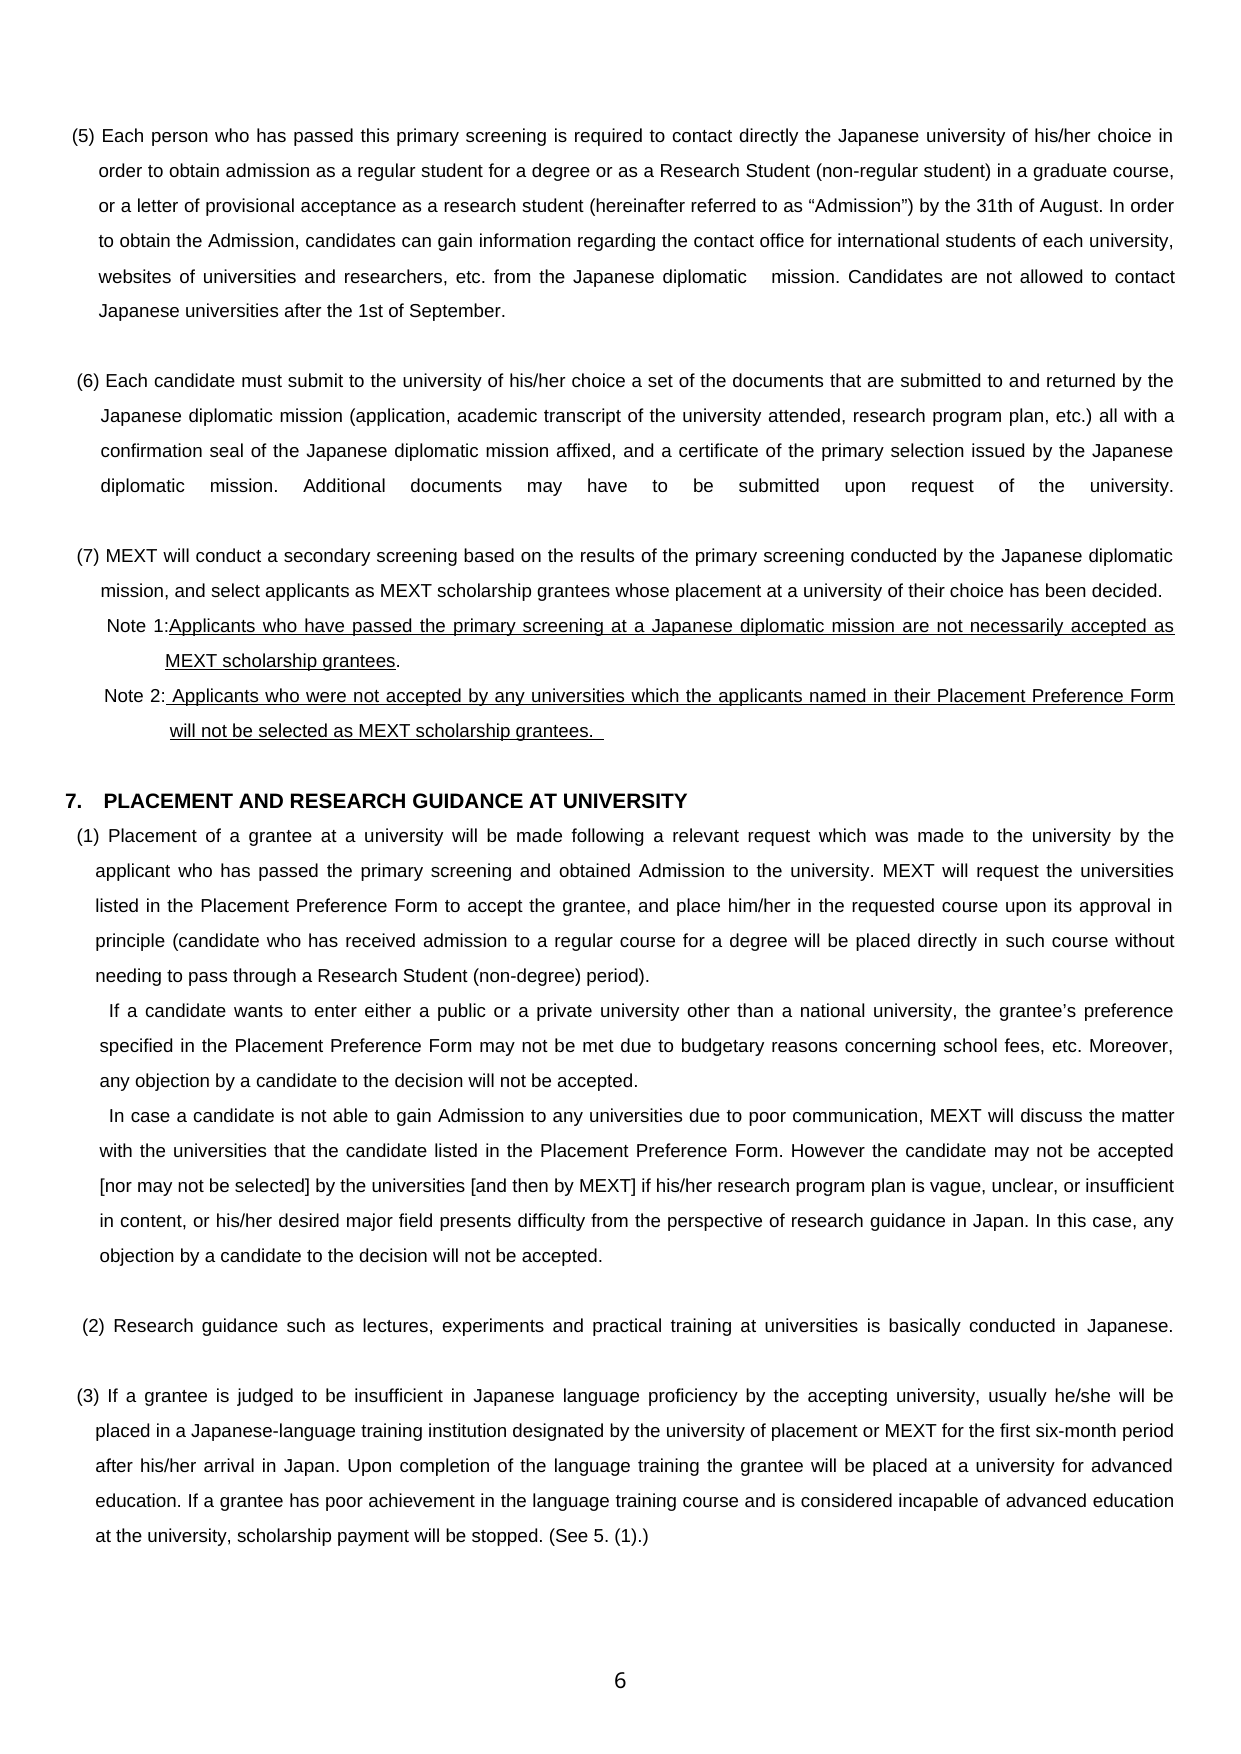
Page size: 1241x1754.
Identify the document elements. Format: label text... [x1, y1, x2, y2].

text Note 1:Applicants who have passed the primary screening at a Japanese diplomatic mission are not necessarily accepted as MEXT scholarship grantees. [106, 608, 1175, 678]
text If a candidate wants to enter either a public or a private university other than a national university, the grantee’s preference specified in the Placement Preference Form may not be met due to budgetary reasons concerning school fees, etc. Moreover, any objection by a candidate to the decision will not be accepted. [99, 993, 1175, 1098]
text (5) Each person who has passed this primary screening is required to contact directly the Japanese university of his/her choice in order to obtain admission as a regular student for a degree or as a Research Student (non-regular student) in a graduate course, or a letter of provisional acceptance as a research student (hereinafter referred to as “Admission”) by the 31th of August. In order to obtain the Admission, candidates can gain information regarding the contact office for international students of each university, websites of universities and researchers, etc. from the Japanese diplomatic mission. Candidates are not allowed to contact Japanese universities after the 1st of September. [65, 118, 1175, 328]
text (6) Each candidate must submit to the university of his/her choice a set of the documents that are submitted to and returned by the Japanese diplomatic mission (application, academic transcript of the university attended, research program plan, etc.) all with a confirmation seal of the Japanese diplomatic mission affixed, and a certificate of the primary selection issued by the Japanese diplomatic mission. Additional documents may have to be submitted upon request of the university. [76, 363, 1175, 538]
text (3) If a grantee is judged to be insufficient in Japanese language proficiency by the accepting university, usually he/she will be placed in a Japanese-language training institution designated by the university of placement or MEXT for the first six-month period after his/her arrival in Japan. Upon completion of the language training the grantee will be placed at a university for advanced education. If a grantee has poor achievement in the language training course and is considered incapable of advanced education at the university, scholarship payment will be stopped. (See 5. (1).) [76, 1378, 1175, 1553]
text (1) Placement of a grantee at a university will be made following a relevant request which was made to the university by the applicant who has passed the primary screening and obtained Admission to the university. MEXT will request the universities listed in the Placement Preference Form to accept the grantee, and place him/her in the requested course upon its approval in principle (candidate who has received admission to a regular course for a degree will be placed directly in such course without needing to pass through a Research Student (non-degree) period). [76, 818, 1175, 993]
text 7. PLACEMENT AND RESEARCH GUIDANCE AT UNIVERSITY [65, 783, 1175, 818]
text (2) Research guidance such as lectures, experiments and practical training at universities is basically conducted in Japanese. [65, 1308, 1175, 1378]
text (7) MEXT will conduct a secondary screening based on the results of the primary screening conducted by the Japanese diplomatic mission, and select applicants as MEXT scholarship grantees whose placement at a university of their choice has been decided. [76, 538, 1175, 608]
text Note 2: Applicants who were not accepted by any universities which the applicants named in their Placement Preference Form will not be selected as MEXT scholarship grantees. [104, 678, 1175, 748]
text In case a candidate is not able to gain Admission to any universities due to poor communication, MEXT will discuss the matter with the universities that the candidate listed in the Placement Preference Form. However the candidate may not be accepted [nor may not be selected] by the universities [and then by MEXT] if his/her research program plan is vague, unclear, or insufficient in content, or his/her desired major field presents difficulty from the perspective of research guidance in Japan. In this case, any objection by a candidate to the decision will not be accepted. [99, 1098, 1175, 1273]
